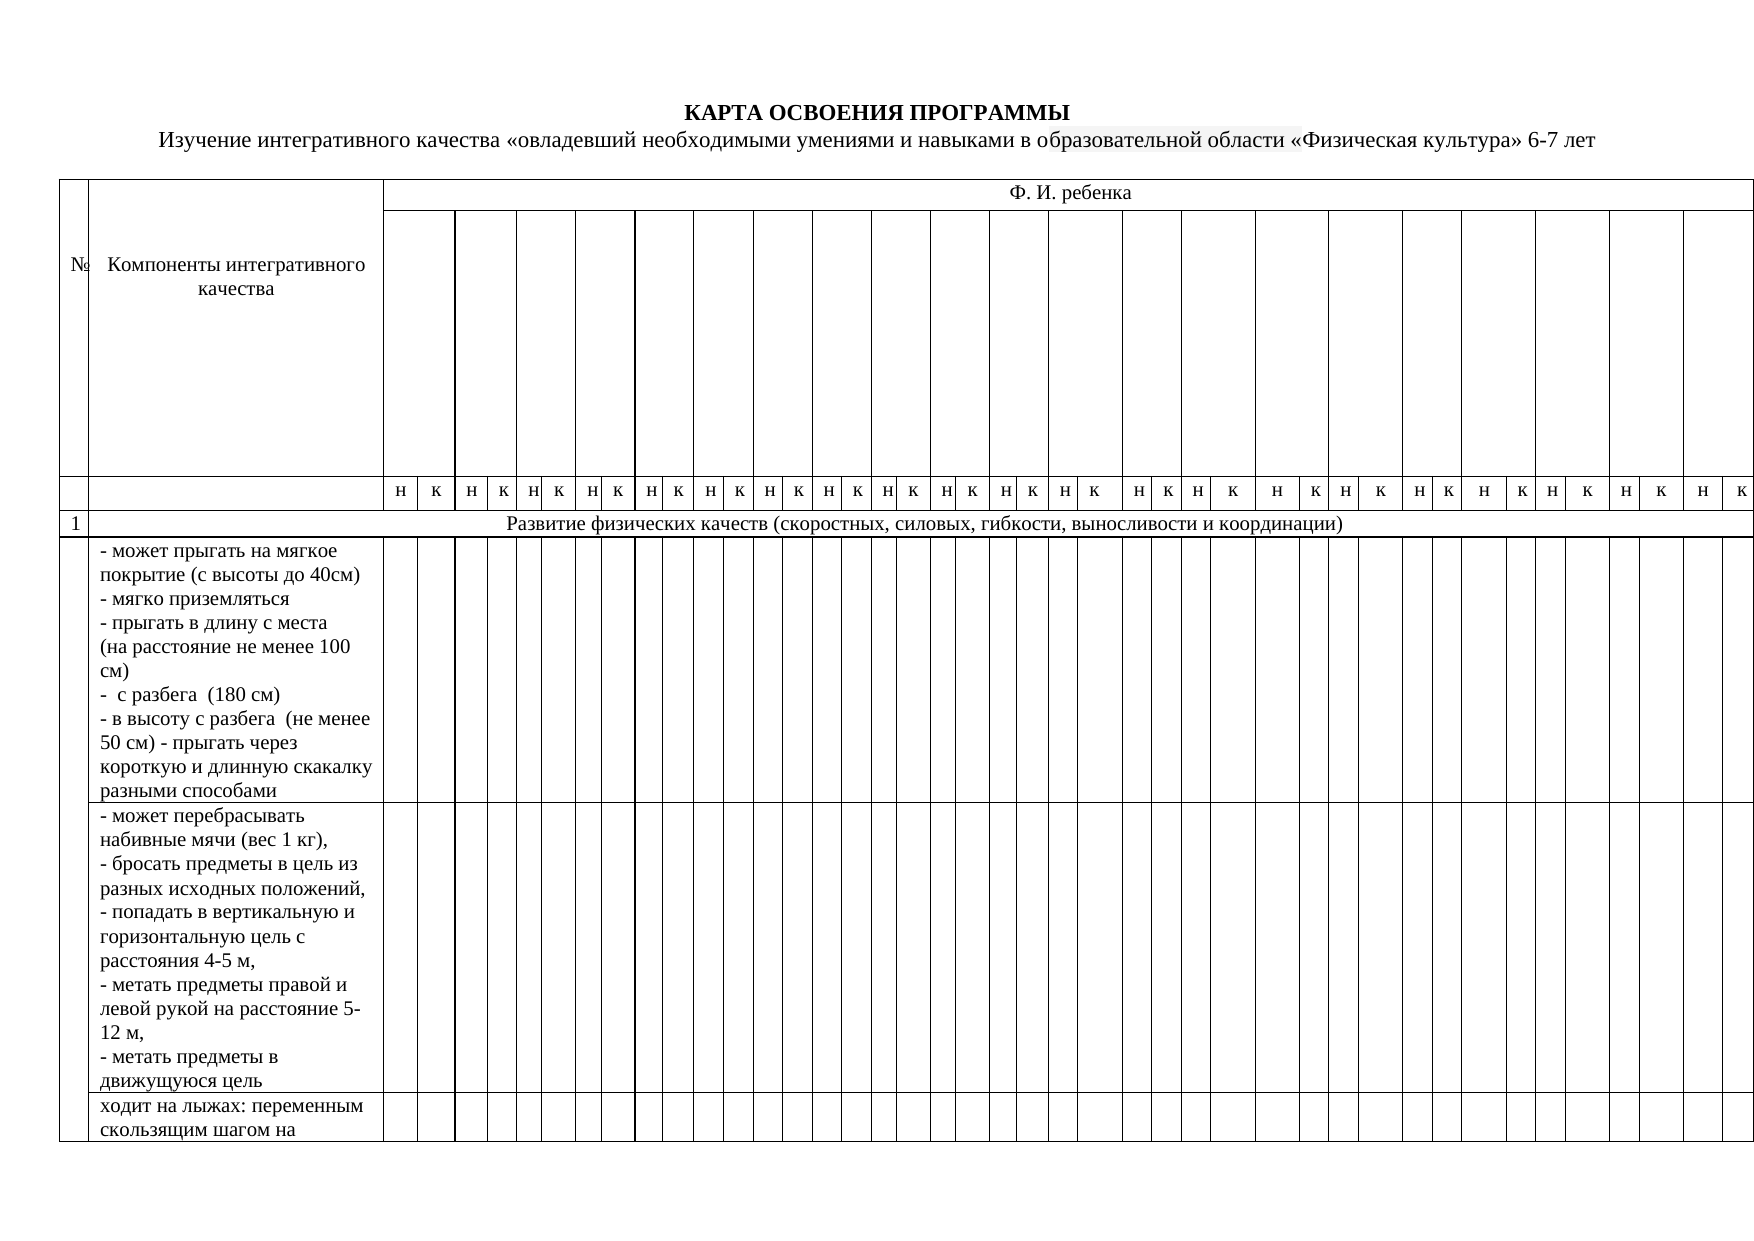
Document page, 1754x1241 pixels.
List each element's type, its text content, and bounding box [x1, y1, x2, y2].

table_cell к [1566, 477, 1609, 509]
table_cell [1610, 803, 1639, 1092]
table_cell к [1433, 477, 1461, 509]
table_cell к [1359, 477, 1402, 509]
table_cell [842, 803, 871, 1092]
table_cell н [931, 477, 955, 509]
table_cell н [1462, 477, 1506, 509]
table_cell н [576, 477, 601, 509]
table_cell [1640, 538, 1683, 802]
table_header № [60, 180, 88, 476]
table_cell [384, 211, 454, 476]
table_cell [1403, 803, 1432, 1092]
table_cell [1462, 803, 1506, 1092]
table_cell [663, 803, 693, 1092]
table_cell [1182, 211, 1255, 476]
table_cell [1684, 538, 1722, 802]
table_cell к [1017, 477, 1048, 509]
table_cell [1017, 1093, 1048, 1141]
table_cell [1256, 211, 1328, 476]
table_cell [1017, 803, 1048, 1092]
table_cell к [418, 477, 454, 509]
table_cell к [1152, 477, 1181, 509]
table_cell [1359, 1093, 1402, 1141]
table_cell [897, 803, 930, 1092]
table_cell [488, 1093, 516, 1141]
table_cell [1462, 211, 1535, 476]
table_cell к [1211, 477, 1255, 509]
table_cell [1403, 538, 1432, 802]
table_cell [754, 211, 812, 476]
table_cell [1462, 1093, 1506, 1141]
table_cell [542, 538, 575, 802]
table_cell н [694, 477, 723, 509]
table_cell [636, 1093, 662, 1141]
table_cell [576, 211, 634, 476]
table_cell [456, 1093, 487, 1141]
table_cell [542, 803, 575, 1092]
table_cell [754, 1093, 782, 1141]
table_cell [1123, 1093, 1151, 1141]
table_cell [1507, 538, 1535, 802]
table_cell [956, 538, 989, 802]
table_cell [1017, 538, 1048, 802]
table_cell [1329, 803, 1358, 1092]
table_cell [1723, 803, 1753, 1092]
table_cell н [754, 477, 782, 509]
table_cell к [663, 477, 693, 509]
table_cell [1566, 1093, 1609, 1141]
table_cell [576, 538, 601, 802]
table_cell [1123, 803, 1151, 1092]
table_cell н [1123, 477, 1151, 509]
table_cell [783, 1093, 812, 1141]
table_cell [1300, 1093, 1328, 1141]
table_cell [990, 538, 1016, 802]
table_cell [1211, 803, 1255, 1092]
table_cell [1566, 803, 1609, 1092]
table_cell н [517, 477, 541, 509]
table_cell н [456, 477, 487, 509]
table_cell н [813, 477, 841, 509]
table_cell [990, 1093, 1016, 1141]
table_cell [636, 211, 693, 476]
table_cell [1078, 803, 1122, 1092]
table_cell [602, 803, 634, 1092]
table_cell к [1300, 477, 1328, 509]
table_cell н [1329, 477, 1358, 509]
table_cell [1300, 803, 1328, 1092]
table_cell [897, 538, 930, 802]
table_cell - может прыгать на мягкое покрытие (с высоты до 40см) - мягко приземляться - прыгать в длину с места (на расстояние не менее ) - с разбега () - в высоту с разбега (не менее ) - прыгать через короткую и длинную скакалку разными способами [89, 538, 383, 802]
table_cell н [990, 477, 1016, 509]
table_cell [956, 803, 989, 1092]
table_cell к [602, 477, 634, 509]
table_cell [1536, 803, 1565, 1092]
table_cell [990, 803, 1016, 1092]
table_cell [1152, 1093, 1181, 1141]
table_cell [418, 538, 454, 802]
table_cell [842, 1093, 871, 1141]
table_cell н [1536, 477, 1565, 509]
table_cell [1566, 538, 1609, 802]
table_cell [1610, 211, 1683, 476]
table_cell [1684, 803, 1722, 1092]
table_cell н [1256, 477, 1299, 509]
table_cell [1329, 1093, 1358, 1141]
table_cell [1723, 1093, 1753, 1141]
table_cell [456, 538, 487, 802]
table_cell н [384, 477, 417, 509]
table_cell н [636, 477, 662, 509]
table_cell [872, 1093, 896, 1141]
table_cell [1359, 538, 1402, 802]
table_cell [1123, 538, 1151, 802]
table_cell [1359, 803, 1402, 1092]
table_cell [418, 1093, 454, 1141]
table_cell [1329, 538, 1358, 802]
table_cell 1 [60, 511, 88, 536]
table_cell [1152, 803, 1181, 1092]
table_cell к [783, 477, 812, 509]
table_cell [990, 211, 1048, 476]
table_cell к [842, 477, 871, 509]
table_cell [418, 803, 454, 1092]
table_cell н [1684, 477, 1722, 509]
table_cell [754, 538, 782, 802]
table_cell [1256, 803, 1299, 1092]
table_cell [931, 1093, 955, 1141]
table_cell [842, 538, 871, 802]
table_cell [1211, 538, 1255, 802]
table_cell [488, 803, 516, 1092]
table_cell [384, 803, 417, 1092]
table_cell [1462, 538, 1506, 802]
table_cell [754, 803, 782, 1092]
table_cell [384, 538, 417, 802]
table_cell [488, 538, 516, 802]
table_cell [1433, 538, 1461, 802]
table_cell [1403, 211, 1461, 476]
table_cell [1182, 538, 1210, 802]
table_cell [1049, 211, 1122, 476]
table_cell [813, 1093, 841, 1141]
table_cell [1300, 538, 1328, 802]
table_cell [694, 538, 723, 802]
table_cell [517, 803, 541, 1092]
table_cell [1507, 1093, 1535, 1141]
table_cell [1536, 211, 1609, 476]
table_cell [1078, 538, 1122, 802]
table_cell к [1640, 477, 1683, 509]
table_cell [872, 538, 896, 802]
table_header Ф. И. ребенка [384, 180, 1753, 210]
table_cell [1536, 1093, 1565, 1141]
table_cell [384, 1093, 417, 1141]
text Изучение интегративного качества «овладевший необходимыми умениями и навыками в образовательной области «Физическая культура» 6-7 лет [118, 126, 1049, 152]
table_cell к [956, 477, 989, 509]
table_cell [1256, 1093, 1299, 1141]
table_cell [897, 1093, 930, 1141]
table_cell [1507, 803, 1535, 1092]
table_cell [1610, 1093, 1639, 1141]
table_cell [636, 538, 662, 802]
table_cell [1049, 803, 1077, 1092]
table_cell к [1078, 477, 1122, 509]
table_cell [89, 477, 383, 509]
table_cell к [542, 477, 575, 509]
table_cell [1329, 211, 1402, 476]
table_cell [1723, 538, 1753, 802]
table_cell [1433, 803, 1461, 1092]
table_cell [663, 1093, 693, 1141]
table_cell [517, 1093, 541, 1141]
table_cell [89, 1093, 383, 1141]
table_cell [1256, 538, 1299, 802]
table_cell н [1403, 477, 1432, 509]
table_cell [1049, 1093, 1077, 1141]
table_cell н [1610, 477, 1639, 509]
table_cell [1152, 538, 1181, 802]
text КАРТА освоения программы [118, 99, 1636, 126]
table_cell [1640, 803, 1683, 1092]
table_cell [60, 477, 88, 509]
table_cell [1078, 1093, 1122, 1141]
table_cell [783, 538, 812, 802]
table_cell [576, 1093, 601, 1141]
table_cell [931, 211, 989, 476]
table_cell [456, 211, 516, 476]
table_cell [542, 1093, 575, 1141]
table_cell [1433, 1093, 1461, 1141]
table_cell [783, 803, 812, 1092]
table_cell [724, 1093, 753, 1141]
table_cell [517, 538, 541, 802]
table_cell н [872, 477, 896, 509]
table_cell к [1723, 477, 1753, 509]
table_cell к [1507, 477, 1535, 509]
table_cell [60, 538, 88, 1141]
table_cell [931, 538, 955, 802]
table_cell н [1049, 477, 1077, 509]
text Изучение интегративного качества «овладевший необходимыми умениями и навыками в образовательной области «Физическая культура» 6-7 лет [1302, 126, 1636, 152]
table_cell [1610, 538, 1639, 802]
table_cell [663, 538, 693, 802]
table_cell [813, 211, 871, 476]
table_cell [694, 211, 753, 476]
table_cell [1182, 1093, 1210, 1141]
table_cell [456, 803, 487, 1092]
table_cell [872, 803, 896, 1092]
table_cell [694, 803, 723, 1092]
table_cell к [897, 477, 930, 509]
table_cell [576, 803, 601, 1092]
table_cell [724, 538, 753, 802]
table_cell [1182, 803, 1210, 1092]
table_cell [1123, 211, 1181, 476]
table_cell [1049, 538, 1077, 802]
table_cell [724, 803, 753, 1092]
table_cell [872, 211, 930, 476]
table_cell к [488, 477, 516, 509]
table_cell [1684, 1093, 1722, 1141]
table_cell [602, 538, 634, 802]
table_cell [517, 211, 575, 476]
table_cell - может перебрасывать набивные мячи (вес ), - бросать предметы в цель из разных исходных положений, - попадать в вертикальную и горизонтальную цель с расстояния 4-, - метать предметы правой и левой рукой на расстояние 5-, - метать предметы в движущуюся цель [89, 803, 383, 1092]
table_cell [694, 1093, 723, 1141]
table_header Компоненты интегративного качества [89, 180, 383, 476]
table_cell н [1182, 477, 1210, 509]
table_cell [1536, 538, 1565, 802]
table_cell [1211, 1093, 1255, 1141]
table_cell [813, 803, 841, 1092]
table_cell [636, 803, 662, 1092]
table_cell [813, 538, 841, 802]
table_cell [1403, 1093, 1432, 1141]
table_cell [956, 1093, 989, 1141]
table_cell Развитие физических качеств (скоростных, силовых, гибкости, выносливости и координации) [89, 511, 1753, 536]
table_cell [1640, 1093, 1683, 1141]
table_cell к [724, 477, 753, 509]
table_cell [602, 1093, 634, 1141]
table_cell [931, 803, 955, 1092]
table_cell [1684, 211, 1753, 476]
